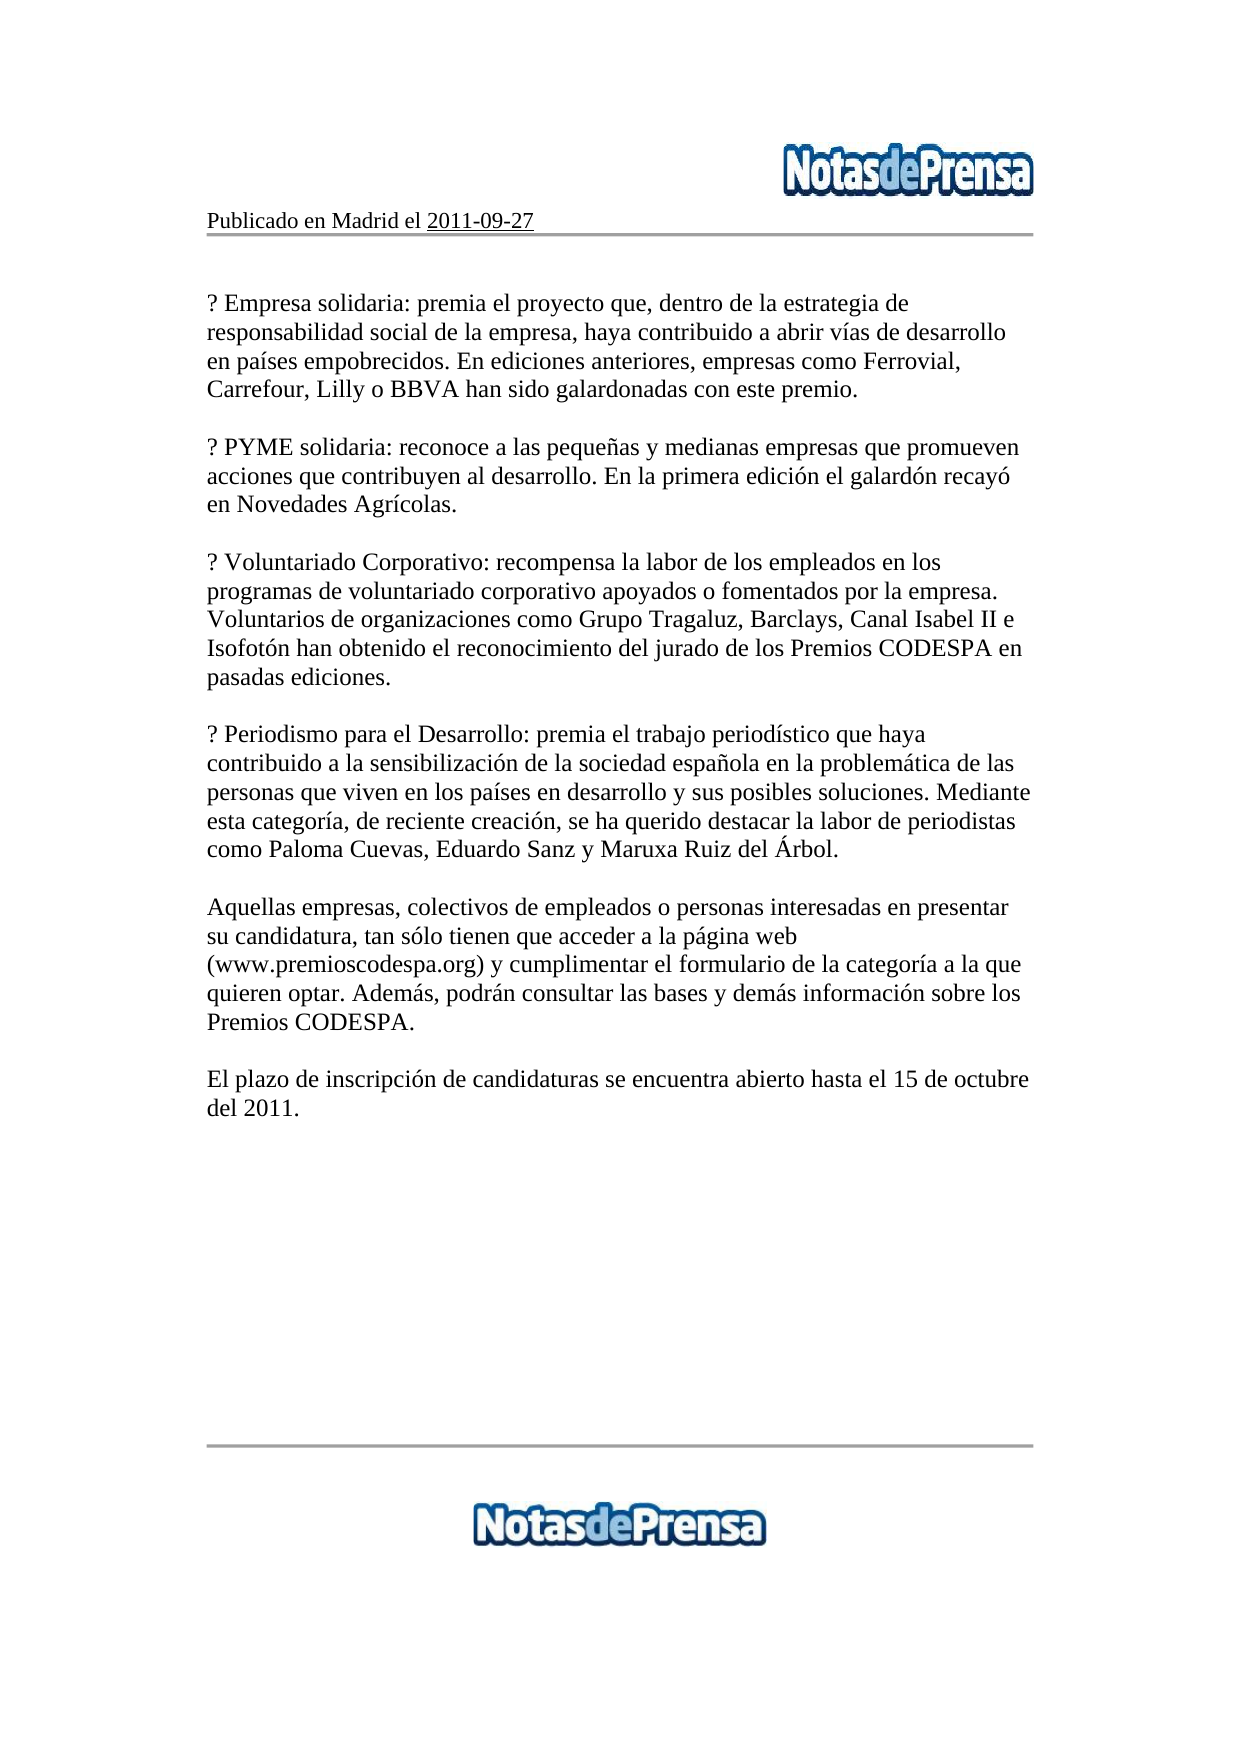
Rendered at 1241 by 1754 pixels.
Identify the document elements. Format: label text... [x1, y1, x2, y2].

picture [473, 1501, 767, 1548]
picture [783, 142, 1034, 199]
